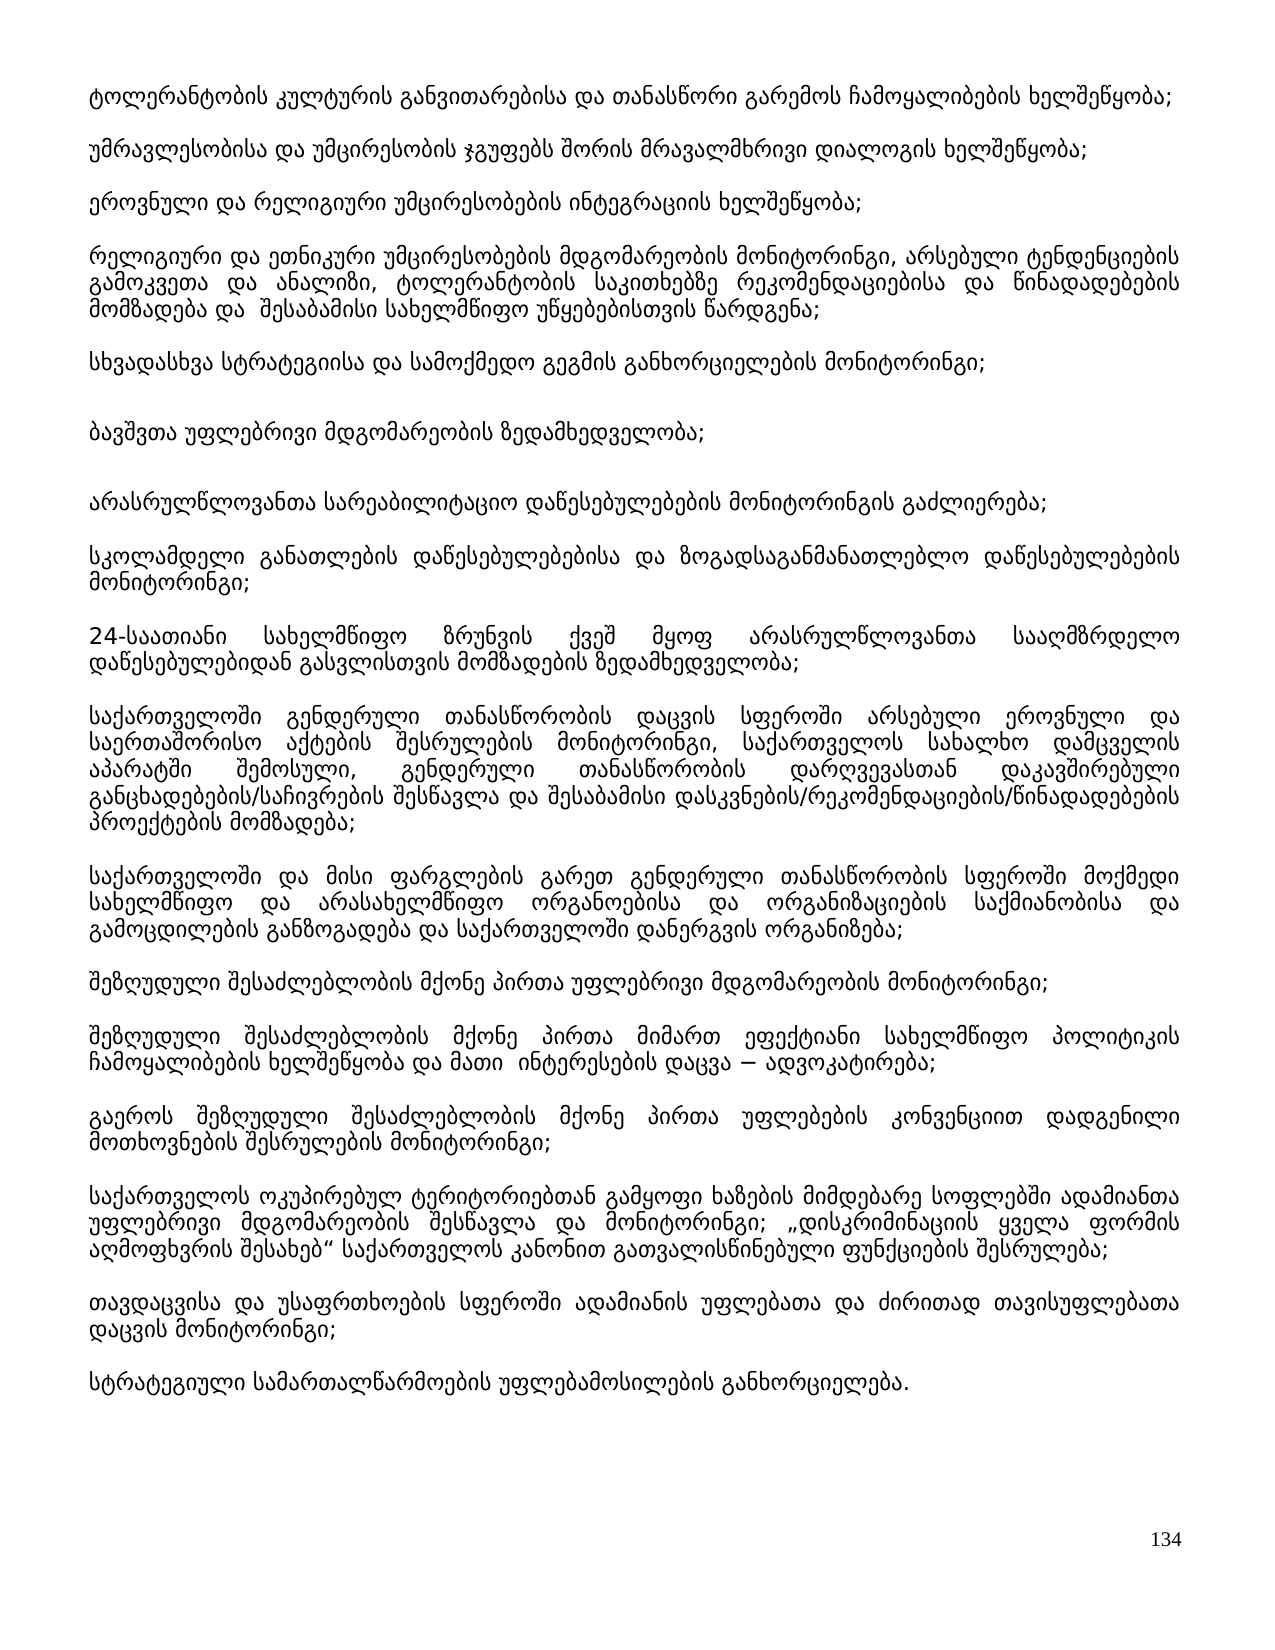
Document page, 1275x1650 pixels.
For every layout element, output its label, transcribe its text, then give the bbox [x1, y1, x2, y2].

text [89, 56, 1181, 376]
text არასრულწლოვანთა სარეაბილიტაციო დაწესებულებების მონიტორინგის გაძლიერება; სკოლამდელი განათლების დაწესებულებებისა და ზოგადსაგანმანათლებლო დაწესებულებების მონიტორინგი; 24-საათიანი სახელმწიფო ზრუნვის ქვეშ მყოფ არასრულწლოვანთა სააღმზრდელო დაწესებულებიდან გასვლისთვის მომზადების ზედამხედველობა; საქართველოში გენდერული თანასწორობის დაცვის სფეროში არსებული ეროვნული და საერთაშორისო აქტების შესრულების მონიტორინგი, საქართველოს სახალხო დამცველის აპარატში შემოსული, გენდერული თანასწორობის დარღვევასთან დაკავშირებული განცხადებების/საჩივრების შესწავლა და შესაბამისი დასკვნების/რეკომენდაციების/წინადადებების პროექტების მომზადება; საქართველოში და მისი ფარგლების გარეთ გენდერული თანასწორობის სფეროში მოქმედი სახელმწიფო და არასახელმწიფო ორგანოებისა და ორგანიზაციების საქმიანობისა და გამოცდილების განზოგადება და საქართველოში დანერგვის ორგანიზება; შეზღუდული შესაძლებლობის მქონე პირთა უფლებრივი მდგომარეობის მონიტორინგი; შეზღუდული შესაძლებლობის მქონე პირთა მიმართ ეფექტიანი სახელმწიფო პოლიტიკის ჩამოყალიბების ხელშეწყობა და მათი ინტერესების დაცვა − ადვოკატირება; გაეროს შეზღუდული შესაძლებლობის მქონე პირთა უფლებების კონვენციით დადგენილი მოთხოვნების შესრულების მონიტორინგი; საქართველოს ოკუპირებულ ტერიტორიებთან გამყოფი ხაზების მიმდებარე სოფლებში ადამიანთა უფლებრივი მდგომარეობის შესწავლა და მონიტორინგი; „დისკრიმინაციის ყველა ფორმის აღმოფხვრის შესახებ“ საქართველოს კანონით გათვალისწინებული ფუნქციების შესრულება; თავდაცვისა და უსაფრთხოების სფეროში ადამიანის უფლებათა და ძირითად თავისუფლებათა დაცვის მონიტორინგი; სტრატეგიული სამართალწარმოების უფლებამოსილების განხორციელება. [89, 463, 1181, 1396]
text ბავშვთა უფლებრივი მდგომარეობის ზედამხედველობა; [89, 393, 1181, 446]
